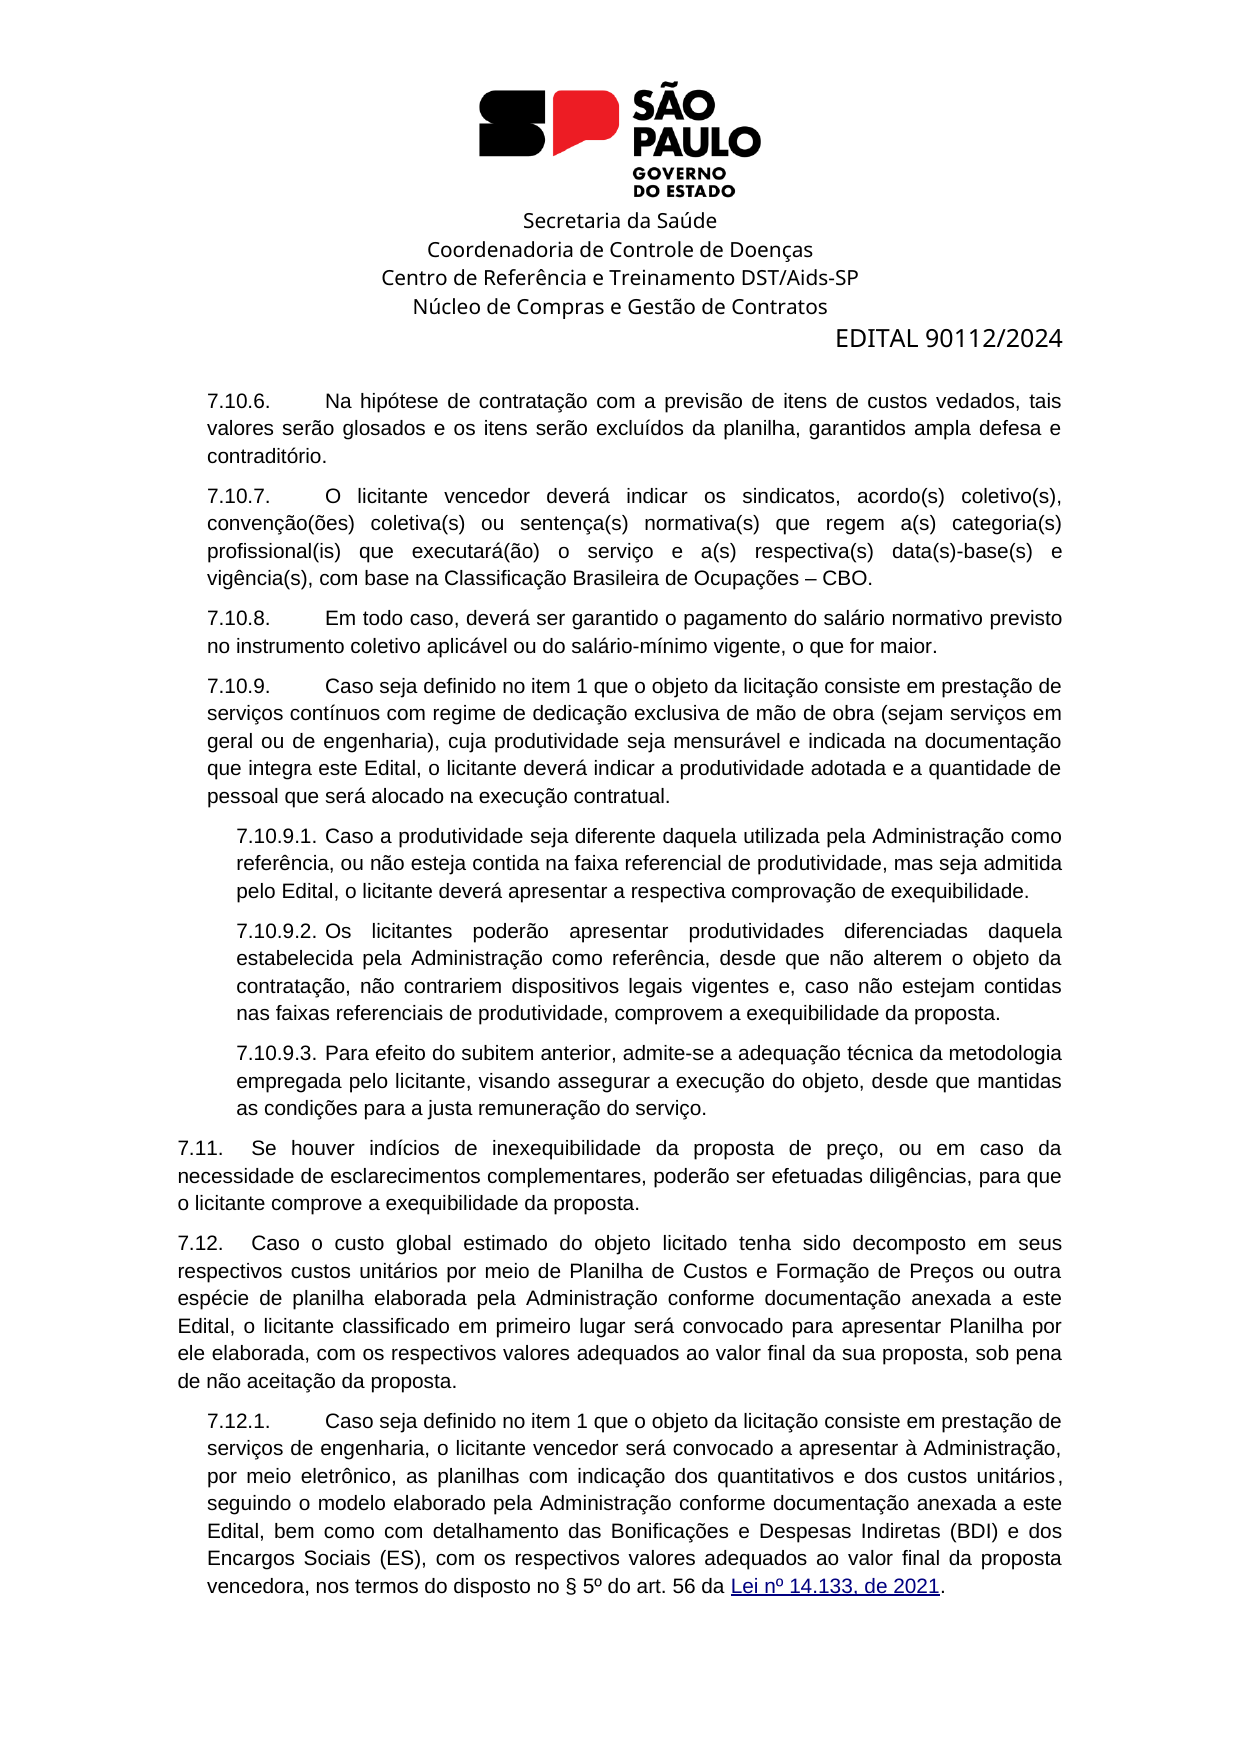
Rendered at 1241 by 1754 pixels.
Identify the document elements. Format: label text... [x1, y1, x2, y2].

text Em todo caso, deverá ser garantido o pagamento do salário normativo previsto no instrumento coletivo aplicável ou do salário-mínimo vigente, o que for maior. [207, 606, 1063, 657]
text Se houver indícios de inexequibilidade da proposta de preço, ou em caso da necessidade de esclarecimentos complementares, poderão ser efetuadas diligências, para que o licitante comprove a exequibilidade da proposta. [177, 1136, 1063, 1215]
text Caso a produtividade seja diferente daquela utilizada pela Administração como referência, ou não esteja contida na faixa referencial de produtividade, mas seja admitida pelo Edital, o licitante deverá apresentar a respectiva comprovação de exequibilidade. [236, 823, 1063, 902]
text Os licitantes poderão apresentar produtividades diferenciadas daquela estabelecida pela Administração como referência, desde que não alterem o objeto da contratação, não contrariem dispositivos legais vigentes e, caso não estejam contidas nas faixas referenciais de produtividade, comprovem a exequibilidade da proposta. [236, 918, 1063, 1025]
text Caso seja definido no item 1 que o objeto da licitação consiste em prestação de serviços contínuos com regime de dedicação exclusiva de mão de obra (sejam serviços em geral ou de engenharia), cuja produtividade seja mensurável e indicada na documentação que integra este Edital, o licitante deverá indicar a produtividade adotada e a quantidade de pessoal que será alocado na execução contratual. [207, 673, 1063, 807]
text O licitante vencedor deverá indicar os sindicatos, acordo(s) coletivo(s), convenção(ões) coletiva(s) ou sentença(s) normativa(s) que regem a(s) categoria(s) profissional(is) que executará(ão) o serviço e a(s) respectiva(s) data(s)-base(s) e vigência(s), com base na Classificação Brasileira de Ocupações – CBO. [207, 483, 1063, 590]
text Caso o custo global estimado do objeto licitado tenha sido decomposto em seus respectivos custos unitários por meio de Planilha de Custos e Formação de Preços ou outra espécie de planilha elaborada pela Administração conforme documentação anexada a este Edital, o licitante classificado em primeiro lugar será convocado para apresentar Planilha por ele elaborada, com os respectivos valores adequados ao valor final da sua proposta, sob pena de não aceitação da proposta. [177, 1231, 1063, 1392]
text Caso seja definido no item 1 que o objeto da licitação consiste em prestação de serviços de engenharia, o licitante vencedor será convocado a apresentar à Administração, por meio eletrônico, as planilhas com indicação dos quantitativos e dos custos unitários, seguindo o modelo elaborado pela Administração conforme documentação anexada a este Edital, bem como com detalhamento das Bonificações e Despesas Indiretas (BDI) e dos Encargos Sociais (ES), com os respectivos valores adequados ao valor final da proposta vencedora, nos termos do disposto no § 5º do art. 56 da Lei nº 14.133, de 2021. [207, 1408, 1063, 1597]
text Para efeito do subitem anterior, admite-se a adequação técnica da metodologia empregada pelo licitante, visando assegurar a execução do objeto, desde que mantidas as condições para a justa remuneração do serviço. [236, 1041, 1063, 1120]
picture [474, 73, 767, 207]
text Na hipótese de contratação com a previsão de itens de custos vedados, tais valores serão glosados e os itens serão excluídos da planilha, garantidos ampla defesa e contraditório. [207, 388, 1063, 467]
